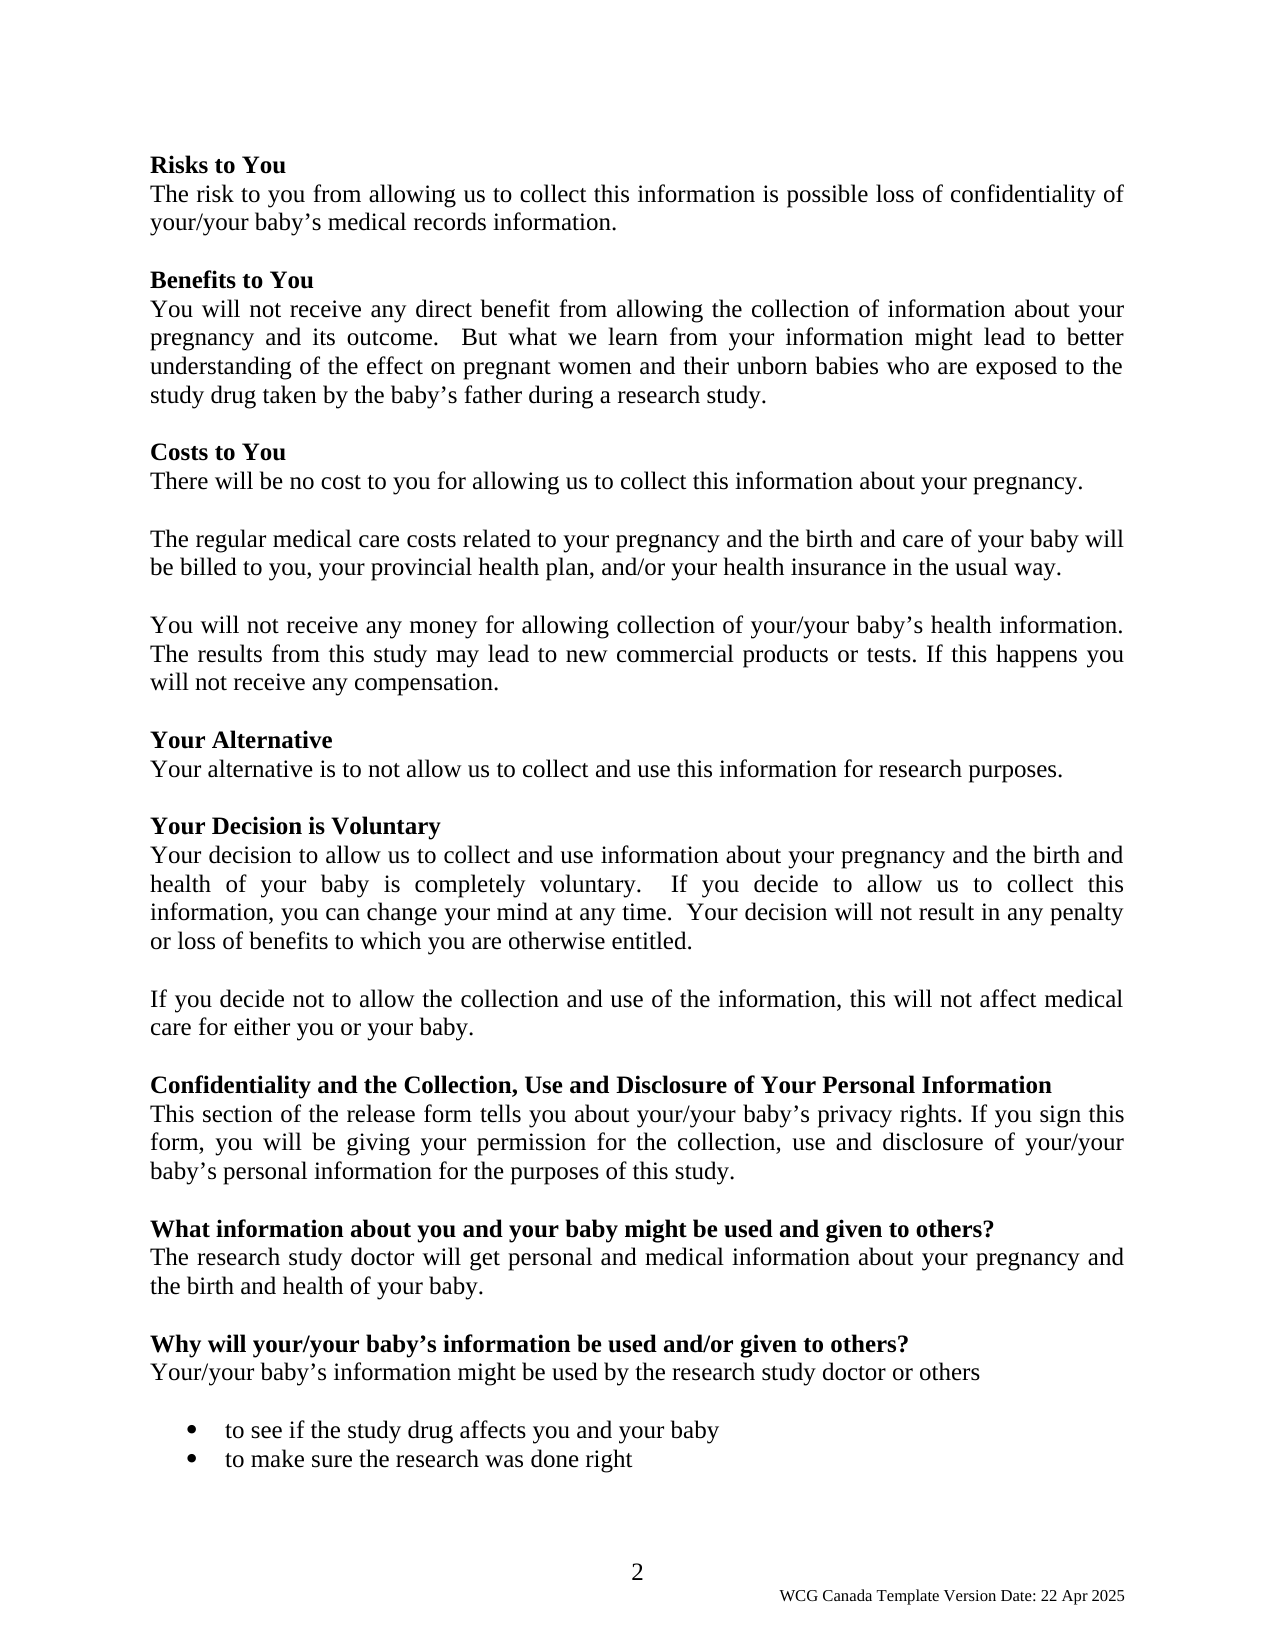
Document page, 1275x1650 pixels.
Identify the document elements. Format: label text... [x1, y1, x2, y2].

text Why will your/your baby’s information be used and/or given to others? [150, 1329, 1125, 1357]
text There will be no cost to you for allowing us to collect this information about your pregnancy. [150, 466, 1125, 495]
text Your Decision is Voluntary [150, 811, 1125, 840]
text Your decision to allow us to collect and use information about your pregnancy and the birth and health of your baby is completely voluntary. If you decide to allow us to collect this information, you can change your mind at any time. Your decision will not result in any penalty or loss of benefits to which you are otherwise entitled. [150, 840, 1125, 955]
text You will not receive any direct benefit from allowing the collection of information about your pregnancy and its outcome. But what we learn from your information might lead to better understanding of the effect on pregnant women and their unborn babies who are exposed to the study drug taken by the baby’s father during a research study. [150, 294, 1125, 409]
text Risks to You [150, 150, 1125, 179]
text If you decide not to allow the collection and use of the information, this will not affect medical care for either you or your baby. [150, 984, 1125, 1041]
text Your/your baby’s information might be used by the research study doctor or others [150, 1357, 1125, 1386]
text This section of the release form tells you about your/your baby’s privacy rights. If you sign this form, you will be giving your permission for the collection, use and disclosure of your/your baby’s personal information for the purposes of this study. [150, 1099, 1125, 1185]
text You will not receive any money for allowing collection of your/your baby’s health information. The results from this study may lead to new commercial products or tests. If this happens you will not receive any compensation. [150, 610, 1125, 696]
list to make sure the research was done right [187, 1444, 1125, 1472]
text Confidentiality and the Collection, Use and Disclosure of Your Personal Information [150, 1070, 1125, 1099]
text Your Alternative [150, 725, 1125, 754]
text What information about you and your baby might be used and given to others? [150, 1214, 1125, 1242]
text The research study doctor will get personal and medical information about your pregnancy and the birth and health of your baby. [150, 1242, 1125, 1300]
text The risk to you from allowing us to collect this information is possible loss of confidentiality of your/your baby’s medical records information. [150, 179, 1125, 236]
text The regular medical care costs related to your pregnancy and the birth and care of your baby will be billed to you, your provincial health plan, and/or your health insurance in the usual way. [150, 524, 1125, 581]
text Benefits to You [150, 265, 1125, 294]
list to see if the study drug affects you and your baby [187, 1415, 1125, 1444]
text Your alternative is to not allow us to collect and use this information for research purposes. [150, 754, 1125, 782]
text Costs to You [150, 437, 1125, 466]
